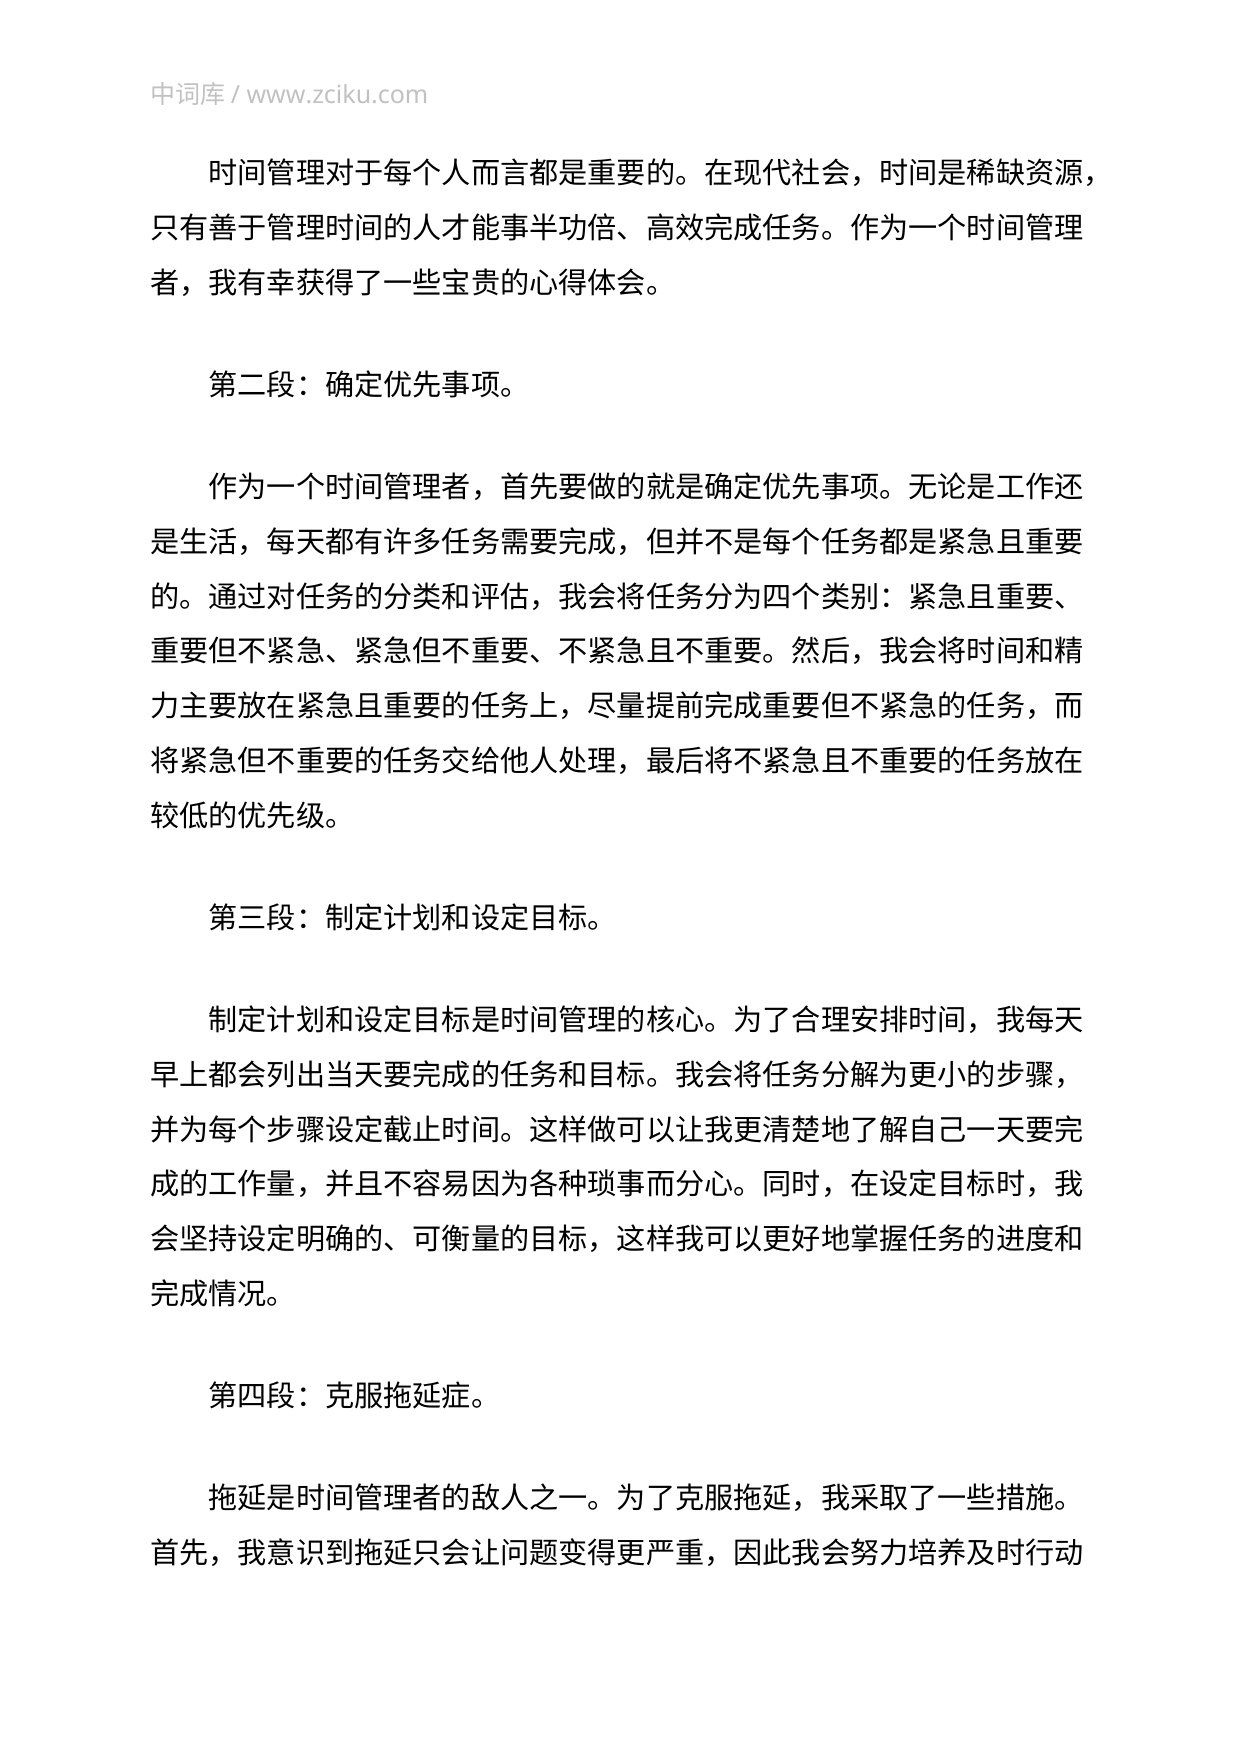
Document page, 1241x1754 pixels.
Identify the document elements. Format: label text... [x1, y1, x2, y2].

text 时间管理对于每个人而言都是重要的。在现代社会，时间是稀缺资源，只有善于管理时间的人才能事半功倍、高效完成任务。作为一个时间管理者，我有幸获得了一些宝贵的心得体会。 [150, 150, 1090, 302]
text 作为一个时间管理者，首先要做的就是确定优先事项。无论是工作还是生活，每天都有许多任务需要完成，但并不是每个任务都是紧急且重要的。通过对任务的分类和评估，我会将任务分为四个类别：紧急且重要、重要但不紧急、紧急但不重要、不紧急且不重要。然后，我会将时间和精力主要放在紧急且重要的任务上，尽量提前完成重要但不紧急的任务，而将紧急但不重要的任务交给他人处理，最后将不紧急且不重要的任务放在较低的优先级。 [150, 463, 1090, 835]
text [150, 1474, 1090, 1571]
text 第四段：克服拖延症。 [150, 1372, 1090, 1415]
text 第三段：制定计划和设定目标。 [150, 894, 1090, 937]
text 制定计划和设定目标是时间管理的核心。为了合理安排时间，我每天早上都会列出当天要完成的任务和目标。我会将任务分解为更小的步骤，并为每个步骤设定截止时间。这样做可以让我更清楚地了解自己一天要完成的工作量，并且不容易因为各种琐事而分心。同时，在设定目标时，我会坚持设定明确的、可衡量的目标，这样我可以更好地掌握任务的进度和完成情况。 [150, 996, 1090, 1313]
text 第二段：确定优先事项。 [150, 362, 1090, 404]
